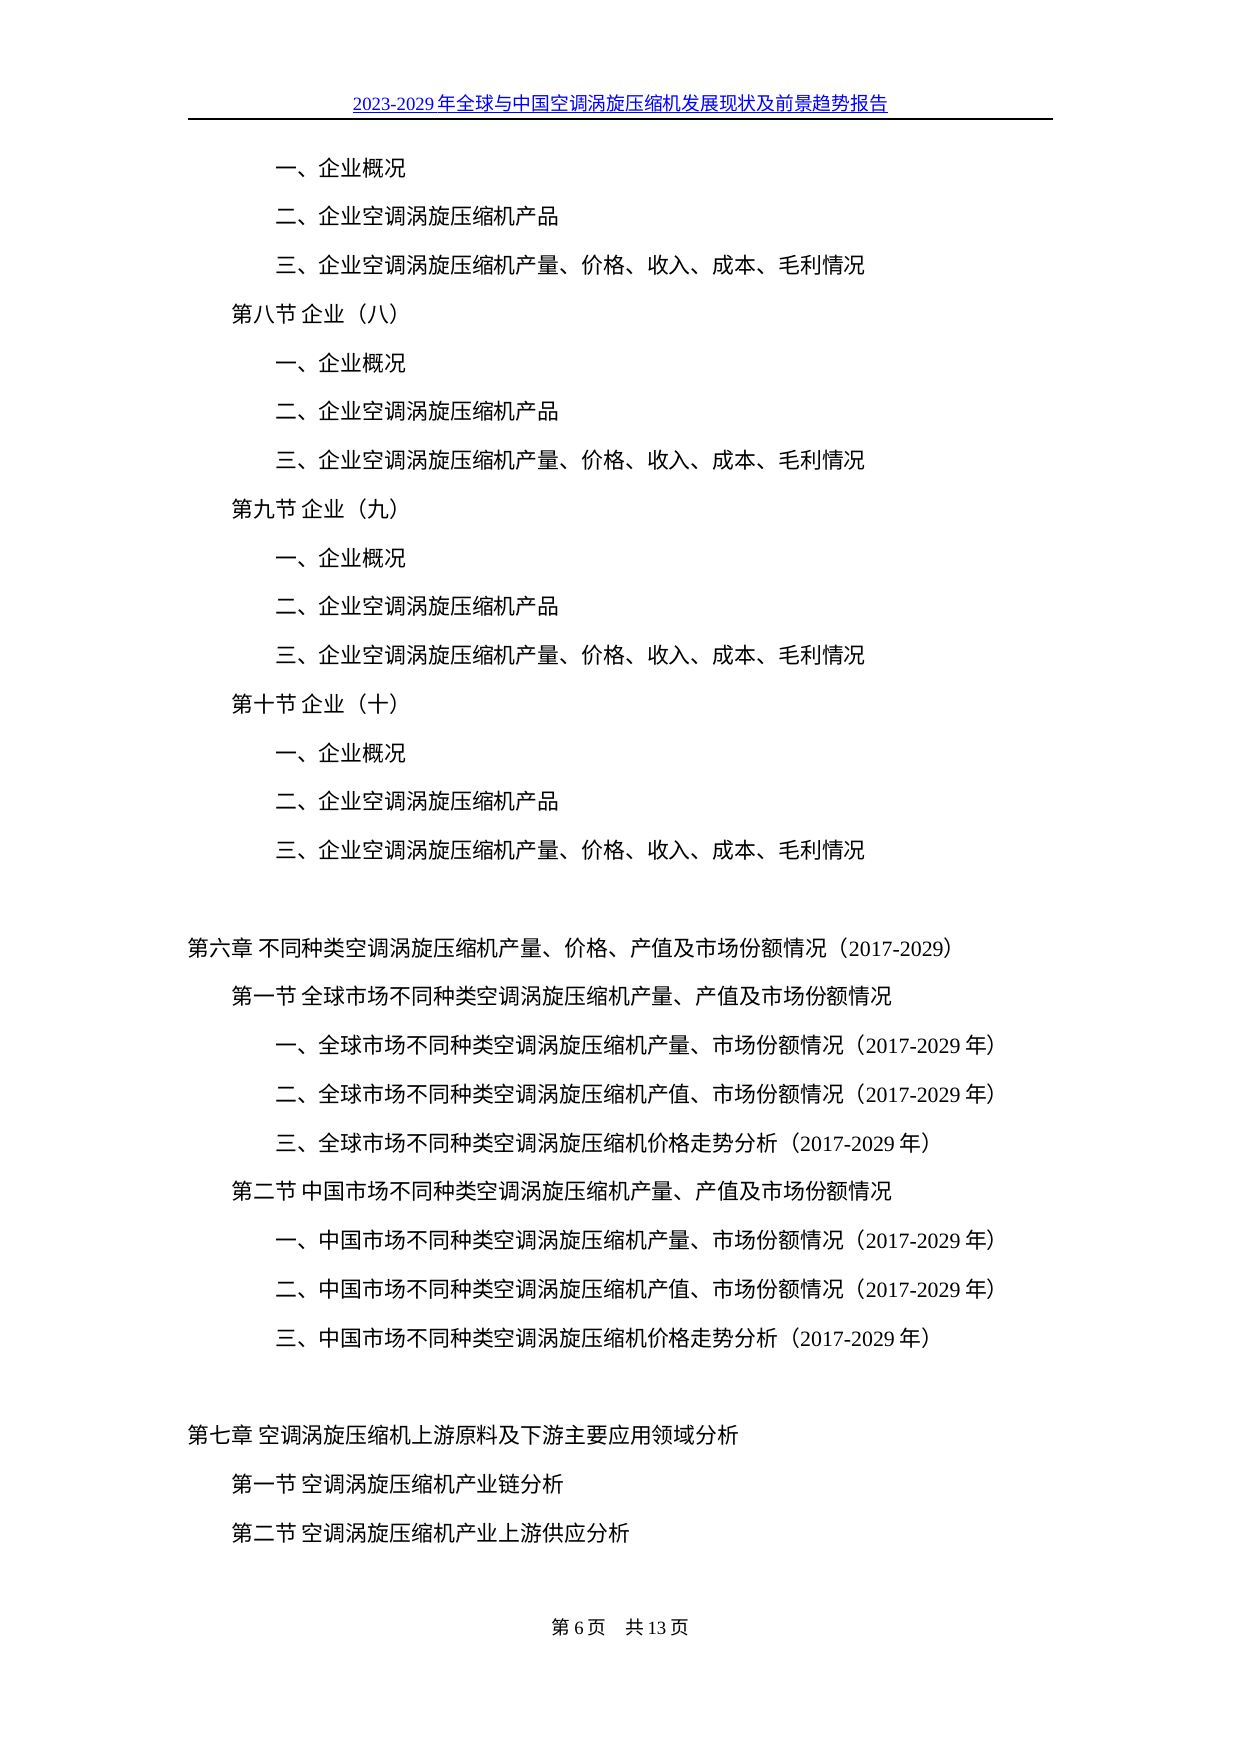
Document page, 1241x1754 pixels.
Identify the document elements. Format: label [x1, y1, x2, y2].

text [187, 150, 1053, 1548]
